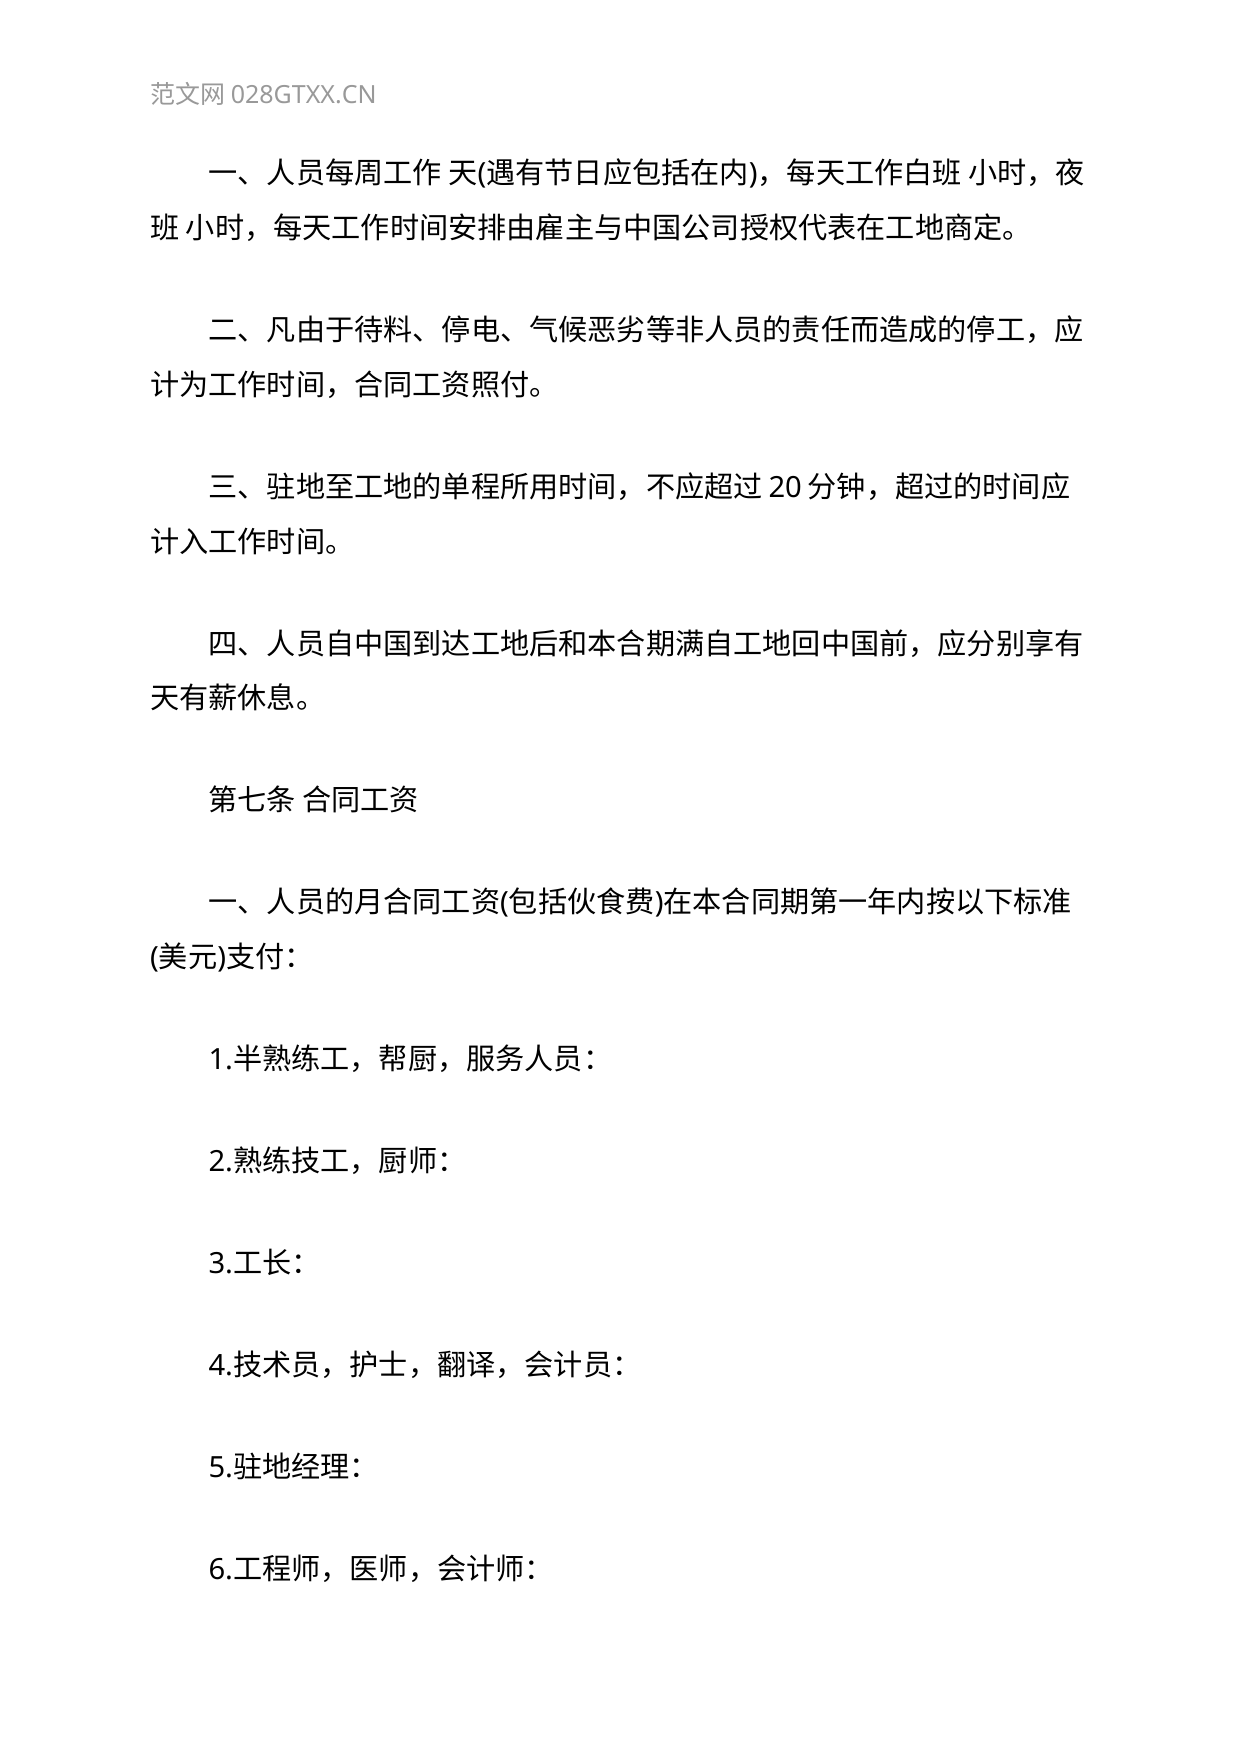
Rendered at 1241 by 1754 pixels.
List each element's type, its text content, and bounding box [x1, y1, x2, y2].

text 第七条 合同工资 [150, 777, 1090, 819]
text 6.工程师，医师，会计师： [150, 1546, 1090, 1588]
text 一、人员每周工作 天(遇有节日应包括在内)，每天工作白班 小时，夜班 小时，每天工作时间安排由雇主与中国公司授权代表在工地商定。 [150, 150, 1090, 247]
text 5.驻地经理： [150, 1443, 1090, 1486]
text 一、人员的月合同工资(包括伙食费)在本合同期第一年内按以下标准(美元)支付： [150, 879, 1090, 976]
text 2.熟练技工，厨师： [150, 1138, 1090, 1180]
text 四、人员自中国到达工地后和本合期满自工地回中国前，应分别享有 天有薪休息。 [150, 620, 1090, 717]
text 3.工长： [150, 1239, 1090, 1282]
text 二、凡由于待料、停电、气候恶劣等非人员的责任而造成的停工，应计为工作时间，合同工资照付。 [150, 307, 1090, 404]
text 1.半熟练工，帮厨，服务人员： [150, 1036, 1090, 1078]
text 三、驻地至工地的单程所用时间，不应超过20分钟，超过的时间应计入工作时间。 [150, 463, 1090, 561]
text 4.技术员，护士，翻译，会计员： [150, 1342, 1090, 1384]
